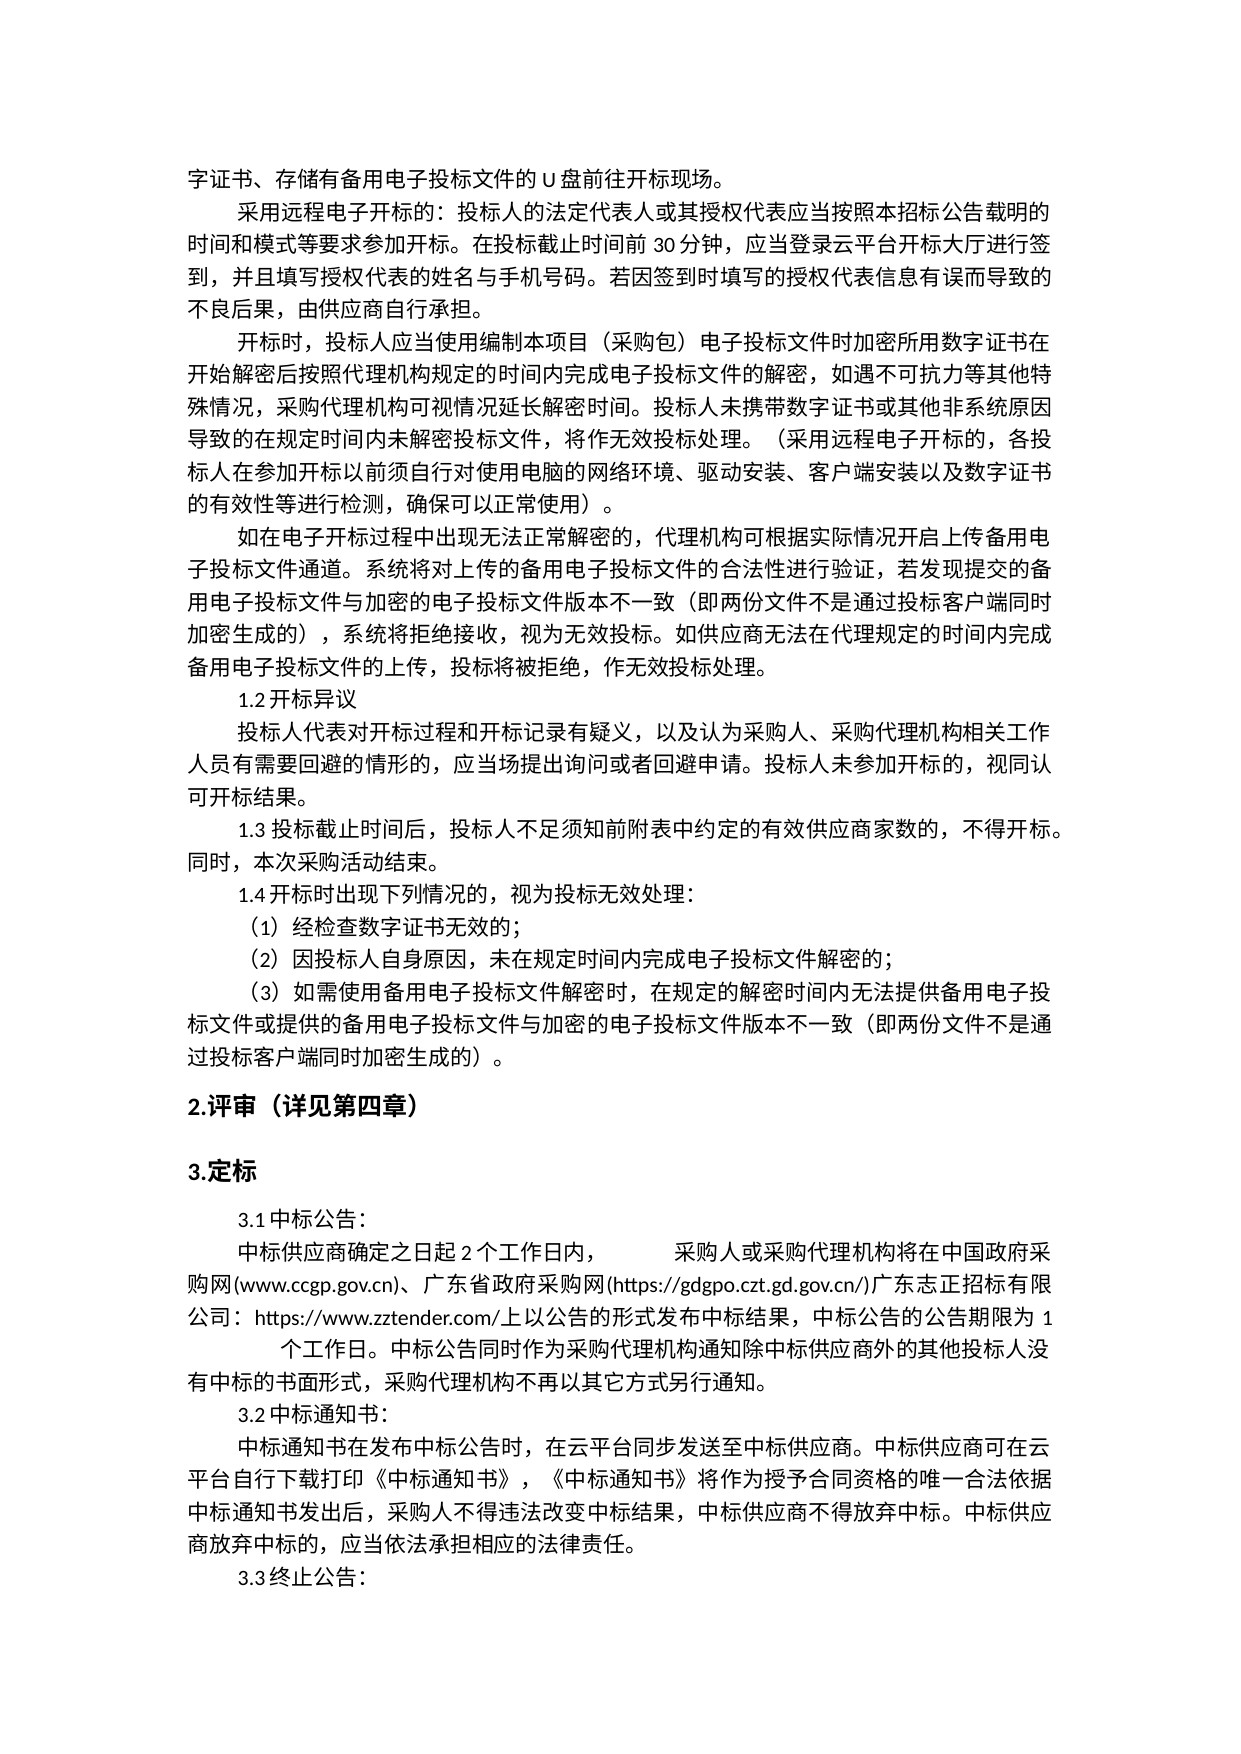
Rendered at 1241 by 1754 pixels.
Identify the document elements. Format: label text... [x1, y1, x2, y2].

text 1.3 投标截止时间后，投标人不足须知前附表中约定的有效供应商家数的，不得开标。同时，本次采购活动结束。 [187, 812, 1053, 877]
text 1.4开标时出现下列情况的，视为投标无效处理： [187, 877, 1053, 909]
text 中标供应商确定之日起2个工作日内， 采购人或采购代理机构将在中国政府采购网(www.ccgp.gov.cn)、广东省政府采购网(https://gdgpo.czt.gd.gov.cn/)广东志正招标有限公司：https://www.zztender.com/上以公告的形式发布中标结果，中标公告的公告期限为 1 个工作日。中标公告同时作为采购代理机构通知除中标供应商外的其他投标人没有中标的书面形式，采购代理机构不再以其它方式另行通知。 [187, 1234, 1053, 1397]
text 2.评审（详见第四章） [187, 1072, 1053, 1137]
text 3.2中标通知书： [187, 1397, 1053, 1429]
text 采用远程电子开标的：投标人的法定代表人或其授权代表应当按照本招标公告载明的时间和模式等要求参加开标。在投标截止时间前30分钟，应当登录云平台开标大厅进行签到，并且填写授权代表的姓名与手机号码。若因签到时填写的授权代表信息有误而导致的不良后果，由供应商自行承担。 [187, 194, 1053, 324]
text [187, 162, 1053, 194]
text 投标人代表对开标过程和开标记录有疑义，以及认为采购人、采购代理机构相关工作人员有需要回避的情形的，应当场提出询问或者回避申请。投标人未参加开标的，视同认可开标结果。 [187, 714, 1053, 812]
text （2）因投标人自身原因，未在规定时间内完成电子投标文件解密的； [187, 942, 1053, 974]
text 3.1中标公告： [187, 1202, 1053, 1234]
text 3.定标 [187, 1137, 1053, 1202]
text （1）经检查数字证书无效的； [187, 909, 1053, 942]
text 开标时，投标人应当使用编制本项目（采购包）电子投标文件时加密所用数字证书在开始解密后按照代理机构规定的时间内完成电子投标文件的解密，如遇不可抗力等其他特殊情况，采购代理机构可视情况延长解密时间。投标人未携带数字证书或其他非系统原因导致的在规定时间内未解密投标文件，将作无效投标处理。（采用远程电子开标的，各投标人在参加开标以前须自行对使用电脑的网络环境、驱动安装、客户端安装以及数字证书的有效性等进行检测，确保可以正常使用）。 [187, 324, 1053, 519]
text 中标通知书在发布中标公告时，在云平台同步发送至中标供应商。中标供应商可在云平台自行下载打印《中标通知书》，《中标通知书》将作为授予合同资格的唯一合法依据。中标通知书发出后，采购人不得违法改变中标结果，中标供应商不得放弃中标。中标供应商放弃中标的，应当依法承担相应的法律责任。 [187, 1429, 1053, 1559]
text 3.3终止公告： [187, 1559, 1053, 1592]
text 如在电子开标过程中出现无法正常解密的，代理机构可根据实际情况开启上传备用电子投标文件通道。系统将对上传的备用电子投标文件的合法性进行验证，若发现提交的备用电子投标文件与加密的电子投标文件版本不一致（即两份文件不是通过投标客户端同时加密生成的），系统将拒绝接收，视为无效投标。如供应商无法在代理规定的时间内完成备用电子投标文件的上传，投标将被拒绝，作无效投标处理。 [187, 519, 1053, 682]
text （3）如需使用备用电子投标文件解密时，在规定的解密时间内无法提供备用电子投标文件或提供的备用电子投标文件与加密的电子投标文件版本不一致（即两份文件不是通过投标客户端同时加密生成的）。 [187, 974, 1053, 1072]
text 1.2开标异议 [187, 682, 1053, 714]
